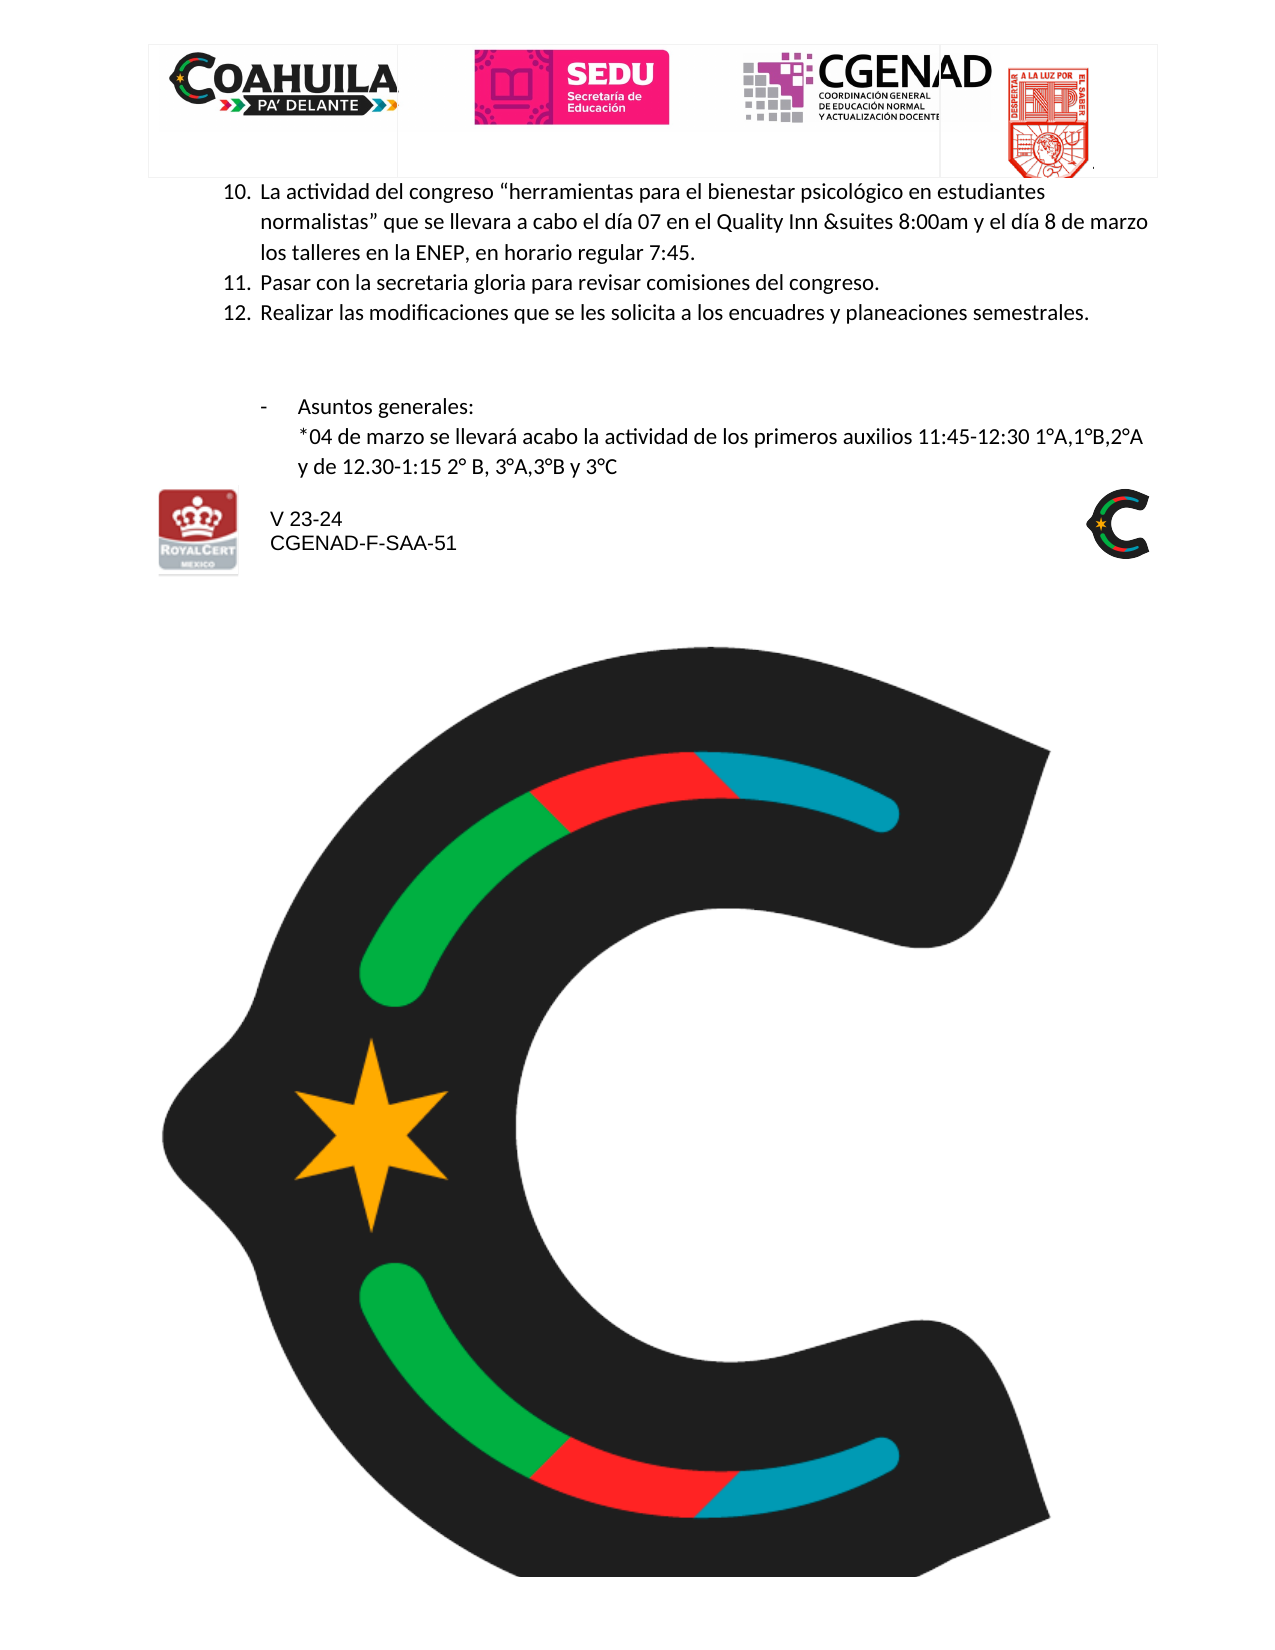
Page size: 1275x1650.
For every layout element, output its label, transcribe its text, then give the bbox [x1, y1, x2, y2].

list Pasar con la secretaria gloria para revisar comisiones del congreso. [223, 268, 1157, 296]
picture [1003, 59, 1094, 178]
list La actividad del congreso “herramientas para el bienestar psicológico en estudiantes normalistas” que se llevara a cabo el día 07 en el Quality Inn &suites 8:00am y el día 8 de marzo los talleres en la ENEP, en horario regular 7:45. [223, 178, 1157, 266]
list Realizar las modificaciones que se les solicita a los encuadres y planeaciones semestrales. [223, 298, 1157, 326]
list *04 de marzo se llevará acabo la actividad de los primeros auxilios 11:45-12:30 1°A,1°B,2°A y de 12.30-1:15 2° B, 3°A,3°B y 3°C [298, 422, 1157, 480]
picture [941, 45, 1001, 132]
picture [159, 45, 397, 132]
list Asuntos generales: [260, 392, 1157, 420]
picture [147, 483, 1157, 1577]
picture [398, 45, 939, 132]
